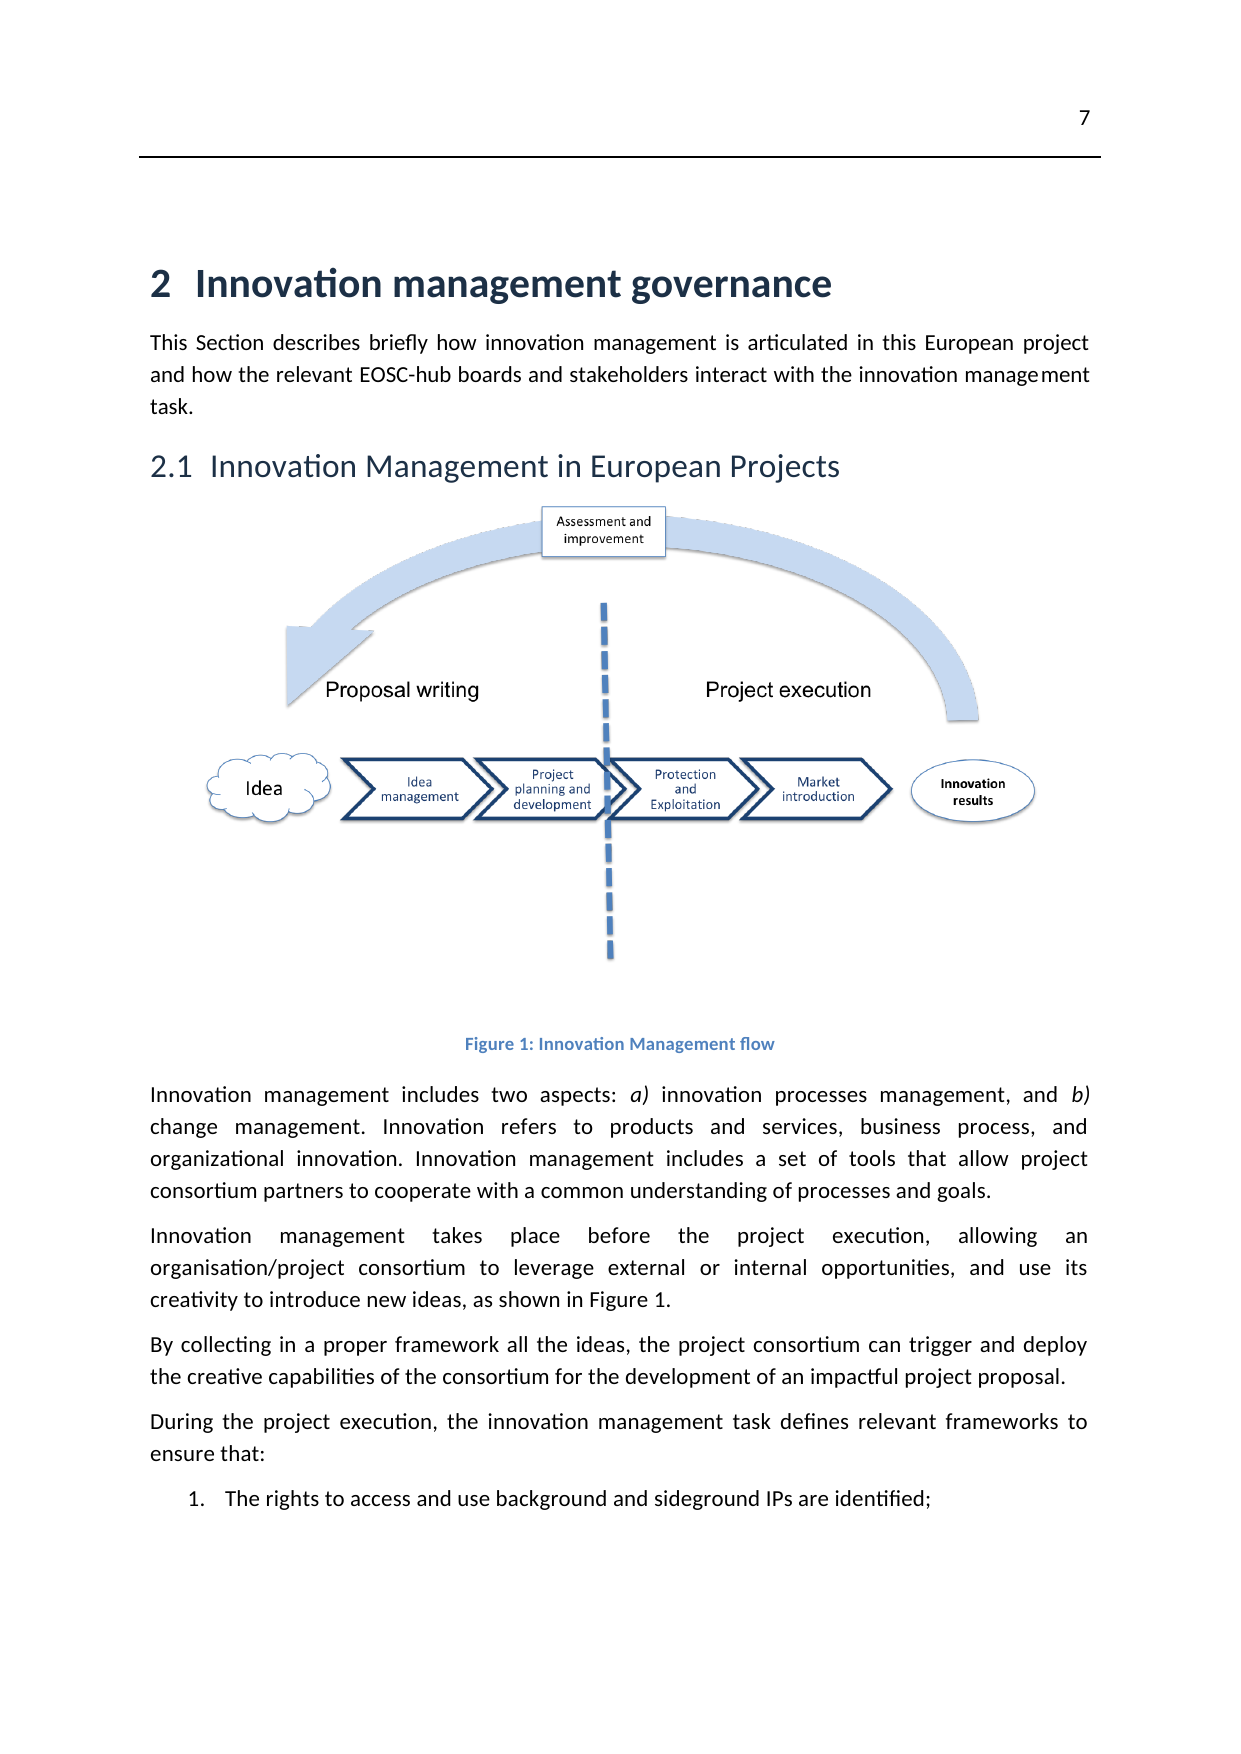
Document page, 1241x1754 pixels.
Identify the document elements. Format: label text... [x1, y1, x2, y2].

text Innovation management includes two aspects: a) innovation processes management, and b) change management. Innovation refers to products and services, business process, and organizational innovation. Innovation management includes a set of tools that allow project consortium partners to cooperate with a common understanding of processes and goals. [150, 1080, 1090, 1204]
picture [202, 504, 1039, 1016]
list The rights to access and use background and sideground IPs are identified; [187, 1484, 1090, 1512]
subtitle Innovation management governance [150, 257, 1090, 308]
subtitle Innovation Management in European Projects [150, 445, 1090, 486]
text Figure 1: Innovation Management flow [150, 1032, 1090, 1055]
text By collecting in a proper framework all the ideas, the project consortium can trigger and deploy the creative capabilities of the consortium for the development of an impactful project proposal. [150, 1330, 1090, 1391]
text During the project execution, the innovation management task defines relevant frameworks to ensure that: [150, 1407, 1090, 1467]
text Innovation management takes place before the project execution, allowing an organisation/project consortium to leverage external or internal opportunities, and use its creativity to introduce new ideas, as shown in Figure 1. [150, 1221, 1090, 1314]
text This Section describes briefly how innovation management is articulated in this European project and how the relevant EOSC-hub boards and stakeholders interact with the innovation management task. [150, 328, 1090, 420]
